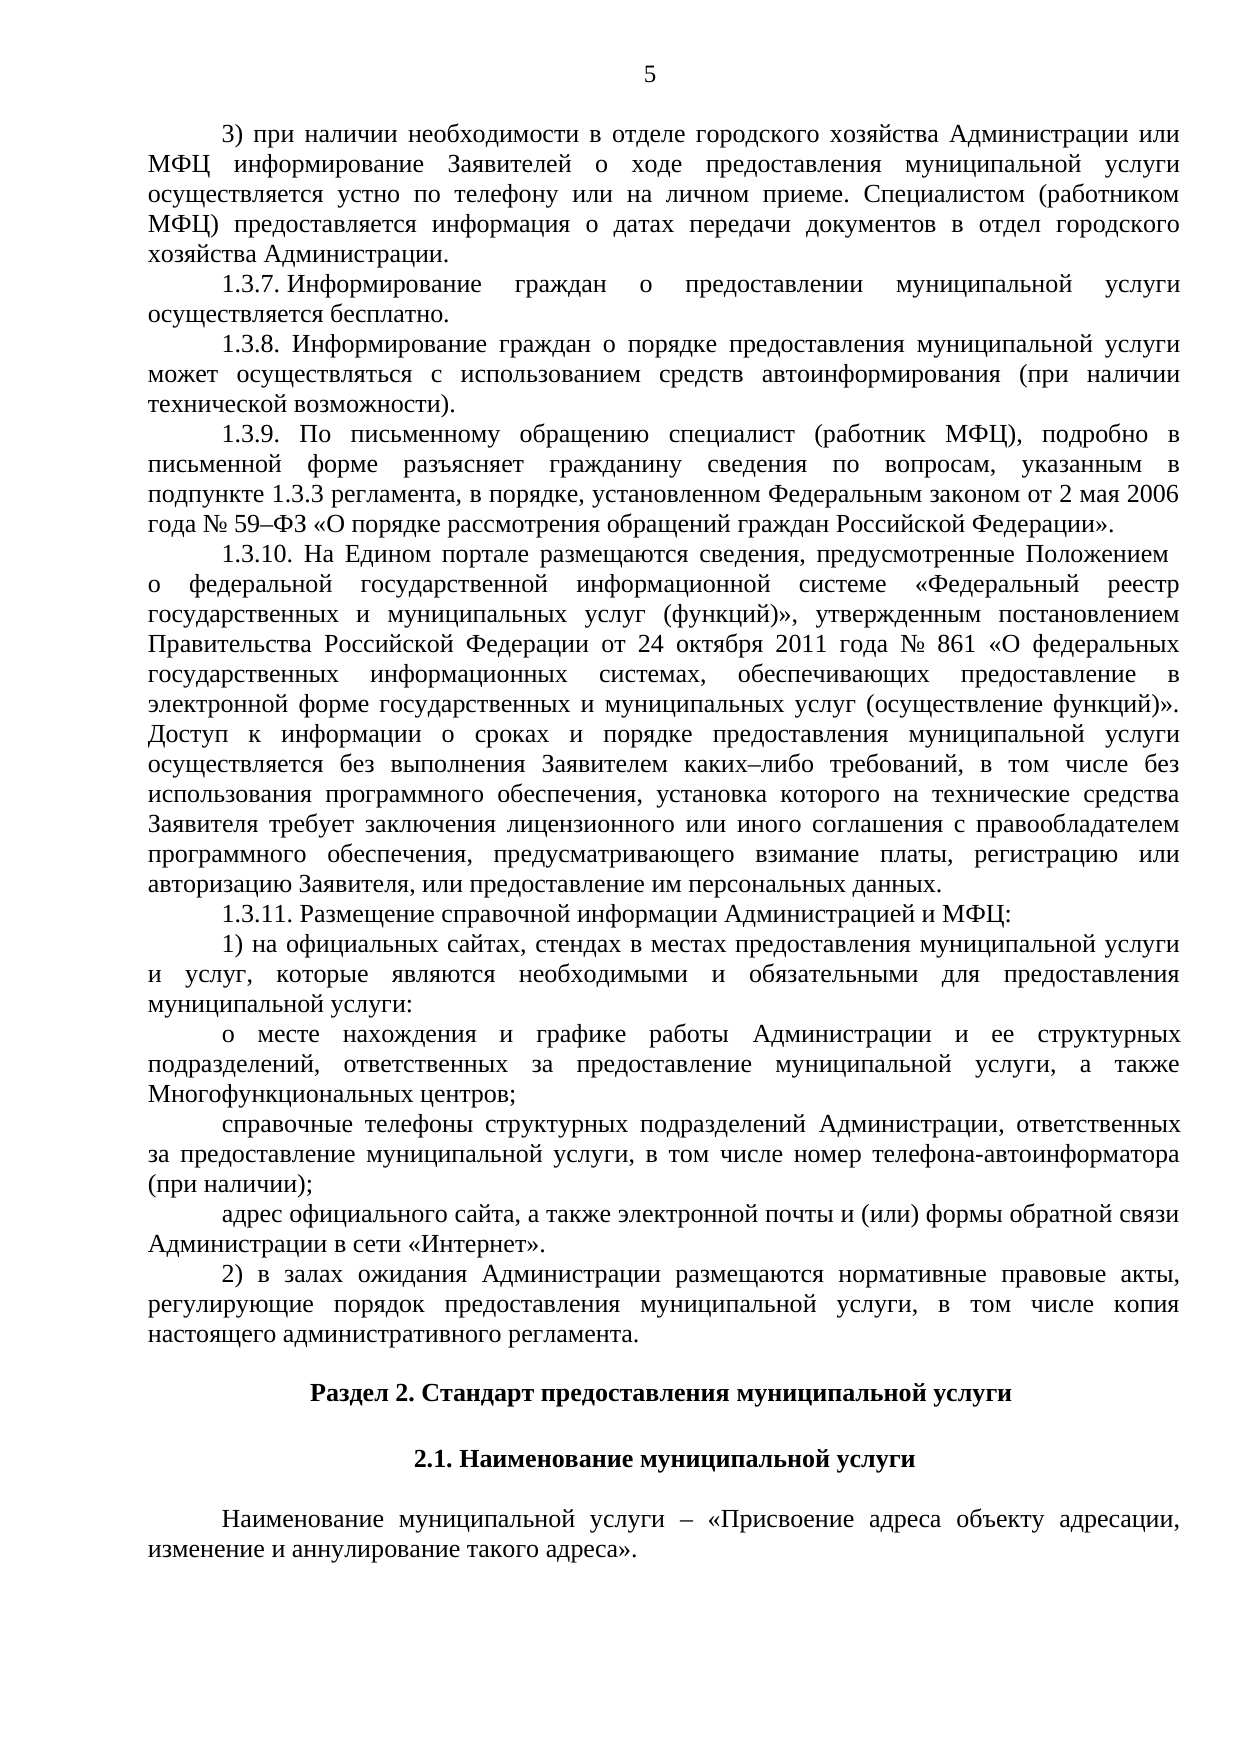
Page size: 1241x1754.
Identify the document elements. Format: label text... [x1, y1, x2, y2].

text 1.3.10. На Едином портале размещаются сведения, предусмотренные Положением о федеральной государственной информационной системе «Федеральный реестр государственных и муниципальных услуг (функций)», утвержденным постановлением Правительства Российской Федерации от 24 октября 2011 года № 861 «О федеральных государственных информационных системах, обеспечивающих предоставление в электронной форме государственных и муниципальных услуг (осуществление функций)». Доступ к информации о сроках и порядке предоставления муниципальной услуги осуществляется без выполнения Заявителем каких–либо требований, в том числе без использования программного обеспечения, установка которого на технические средства Заявителя требует заключения лицензионного или иного соглашения с правообладателем программного обеспечения, предусматривающего взимание платы, регистрацию или авторизацию Заявителя, или предоставление им персональных данных. [148, 538, 1181, 898]
text 1.3.9. По письменному обращению специалист (работник МФЦ), подробно в письменной форме разъясняет гражданину сведения по вопросам, указанным в подпункте 1.3.3 регламента, в порядке, установленном Федеральным законом от 2 мая 2006 года № 59–ФЗ «О порядке рассмотрения обращений граждан Российской Федерации». [148, 418, 1181, 538]
text 1.3.7. Информирование граждан о предоставлении муниципальной услуги осуществляется бесплатно. [148, 268, 1181, 328]
text справочные телефоны структурных подразделений Администрации, ответственных за предоставление муниципальной услуги, в том числе номер телефона-автоинформатора (при наличии); [148, 1108, 1181, 1198]
text 1.3.11. Размещение справочной информации Администрацией и МФЦ: [148, 898, 1181, 928]
subtitle 2.1. Наименование муниципальной услуги [148, 1443, 1181, 1473]
text Наименование муниципальной услуги – «Присвоение адреса объекту адресации, изменение и аннулирование такого адреса». [148, 1503, 1181, 1563]
text адрес официального сайта, а также электронной почты и (или) формы обратной связи Администрации в сети «Интернет». [148, 1198, 1181, 1258]
text 1.3.8. Информирование граждан о порядке предоставления муниципальной услуги может осуществляться с использованием средств автоинформирования (при наличии технической возможности). [148, 328, 1181, 418]
text 3) при наличии необходимости в отделе городского хозяйства Администрации или МФЦ информирование Заявителей о ходе предоставления муниципальной услуги осуществляется устно по телефону или на личном приеме. Специалистом (работником МФЦ) предоставляется информация о датах передачи документов в отдел городского хозяйства Администрации. [148, 118, 1181, 268]
text о месте нахождения и графике работы Администрации и ее структурных подразделений, ответственных за предоставление муниципальной услуги, а также Многофункциональных центров; [148, 1018, 1181, 1108]
text 2) в залах ожидания Администрации размещаются нормативные правовые акты, регулирующие порядок предоставления муниципальной услуги, в том числе копия настоящего административного регламента. [148, 1258, 1181, 1348]
text 1) на официальных сайтах, стендах в местах предоставления муниципальной услуги и услуг, которые являются необходимыми и обязательными для предоставления муниципальной услуги: [148, 928, 1181, 1018]
subtitle Раздел 2. Стандарт предоставления муниципальной услуги [148, 1377, 1174, 1407]
